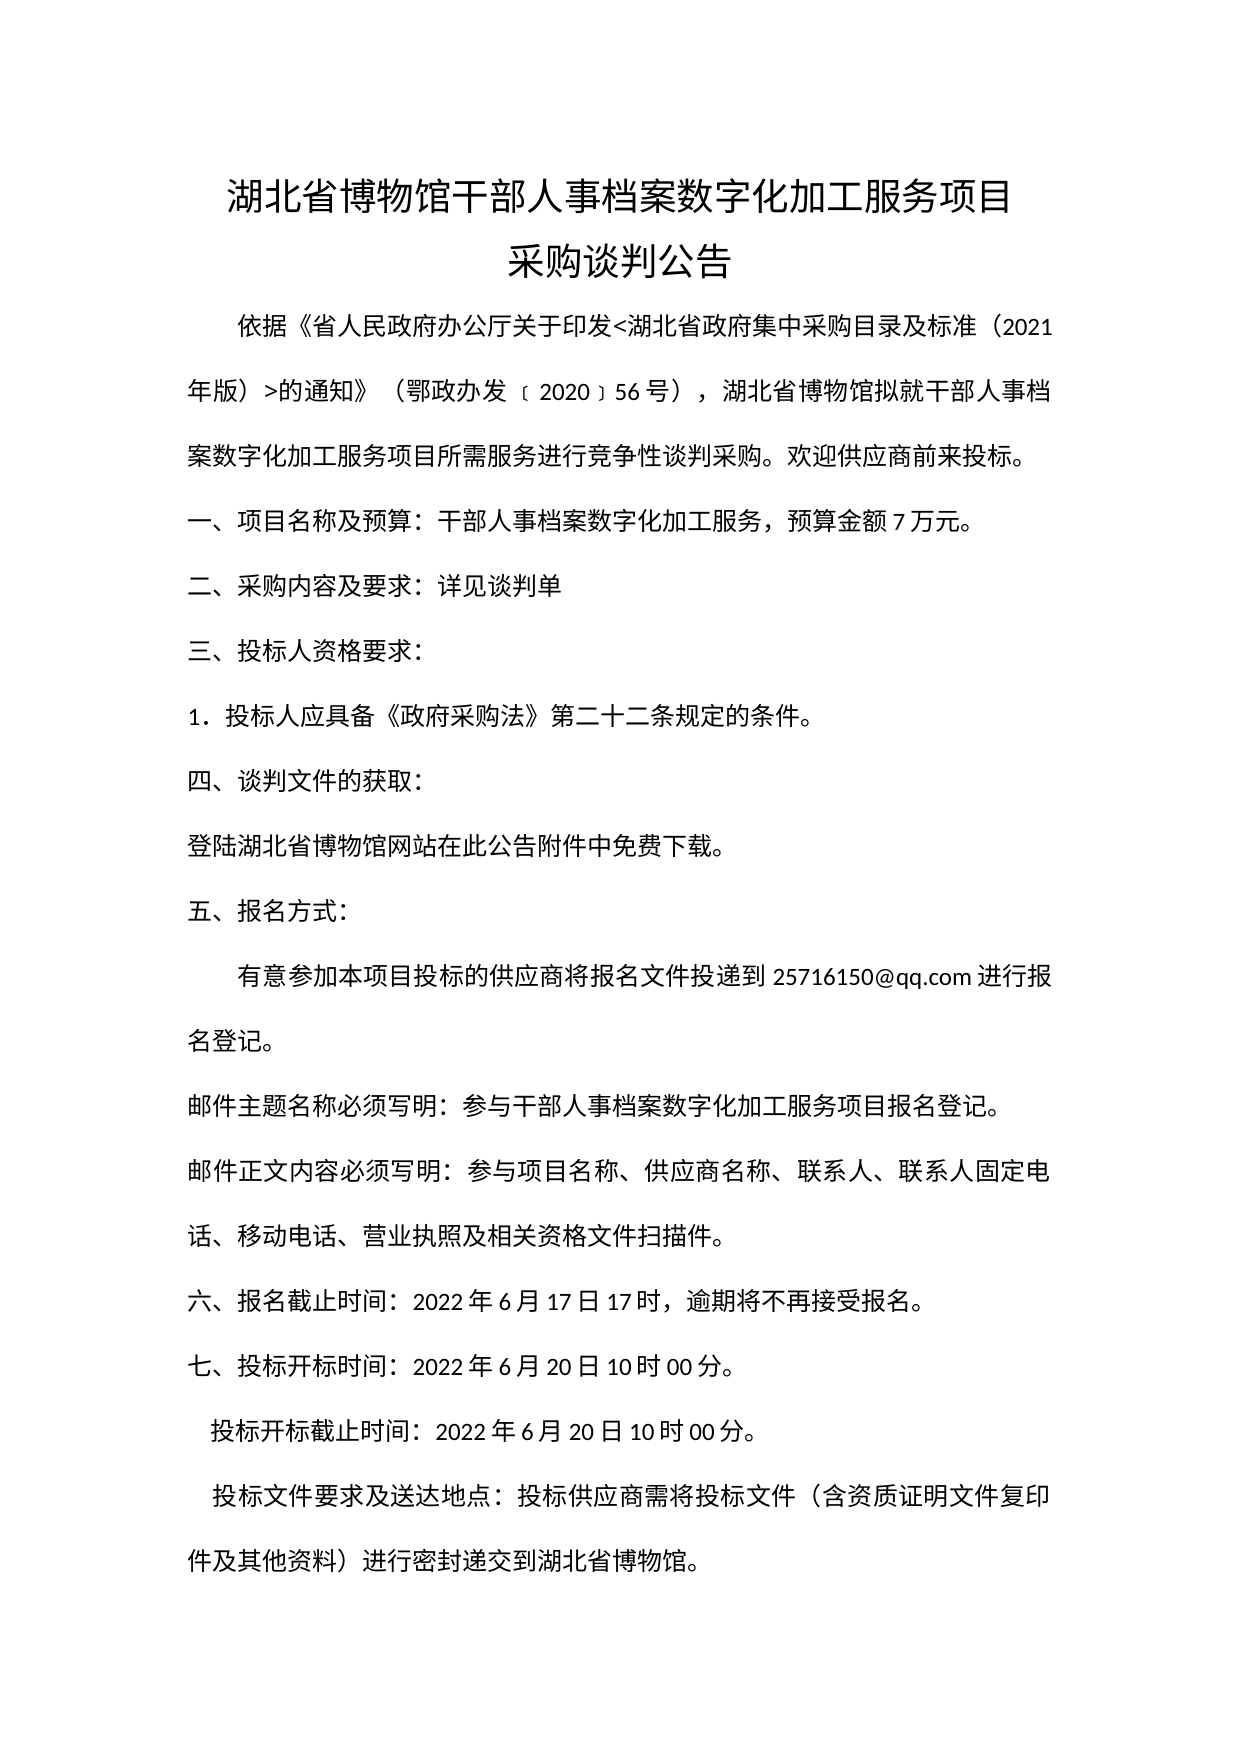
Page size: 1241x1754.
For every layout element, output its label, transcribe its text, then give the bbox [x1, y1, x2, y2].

text 采购谈判公告 [187, 227, 1053, 292]
text 依据《省人民政府办公厅关于印发<湖北省政府集中采购目录及标准（2021年版）>的通知》（鄂政办发 ﹝2020﹞56号），湖北省博物馆拟就干部人事档案数字化加工服务项目所需服务进行竞争性谈判采购。欢迎供应商前来投标。 一、项目名称及预算：干部人事档案数字化加工服务，预算金额7万元。 [187, 292, 1053, 552]
text 有意参加本项目投标的供应商将报名文件投递到25716150@qq.com进行报名登记。 [187, 942, 1053, 1072]
text 二、采购内容及要求：详见谈判单 三、投标人资格要求： [187, 552, 1053, 682]
list 投标开标时间：2022年6月20日10时00分。 投标开标截止时间：2022年6月20日10时00分。 投标文件要求及送达地点：投标供应商需将投标文件（含资质证明文件复印件及其他资料）进行密封递交到湖北省博物馆。 [187, 1332, 1053, 1592]
text 四、谈判文件的获取： 登陆湖北省博物馆网站在此公告附件中免费下载。 五、报名方式： [187, 747, 1053, 942]
text 湖北省博物馆干部人事档案数字化加工服务项目 [187, 162, 1053, 227]
text 邮件主题名称必须写明：参与干部人事档案数字化加工服务项目报名登记。 [187, 1072, 1053, 1137]
text 邮件正文内容必须写明：参与项目名称、供应商名称、联系人、联系人固定电话、移动电话、营业执照及相关资格文件扫描件。 六、报名截止时间：2022年6月17日17时，逾期将不再接受报名。 [187, 1137, 1053, 1332]
text 1．投标人应具备《政府采购法》第二十二条规定的条件。 [187, 682, 1053, 747]
